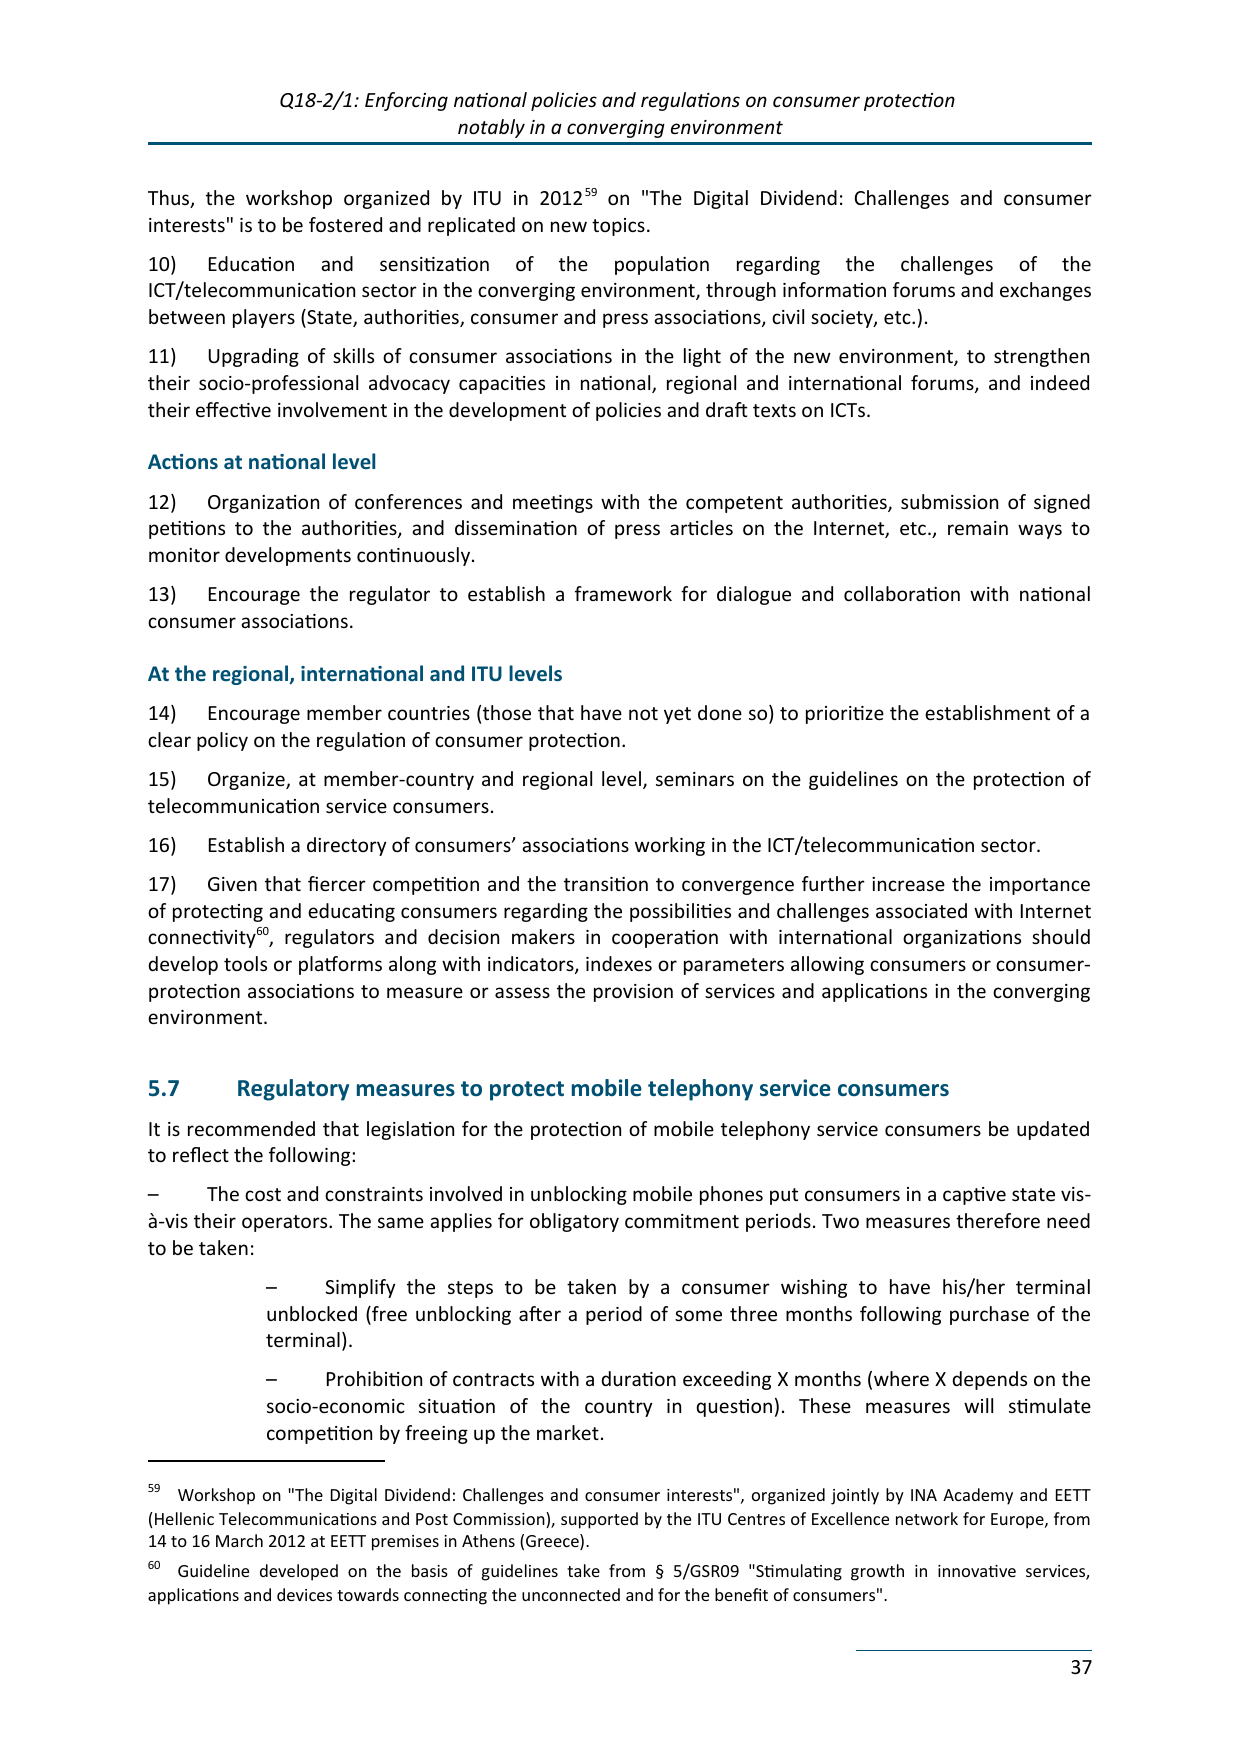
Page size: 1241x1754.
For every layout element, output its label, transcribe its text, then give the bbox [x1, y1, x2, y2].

text 15) Organize, at member-country and regional level, seminars on the guidelines on the protection of telecommunication service consumers. [148, 765, 1092, 818]
text 17) Given that fiercer competition and the transition to convergence further increase the importance of protecting and educating consumers regarding the possibilities and challenges associated with Internet connectivity, regulators and decision makers in cooperation with international organizations should develop tools or platforms along with indicators, indexes or parameters allowing consumers or consumer-protection associations to measure or assess the provision of services and applications in the converging environment. [148, 870, 1092, 1030]
text 13) Encourage the regulator to establish a framework for dialogue and collaboration with national consumer associations. [148, 580, 1092, 634]
subtitle Actions at national level [148, 447, 1092, 475]
text 11) Upgrading of skills of consumer associations in the light of the new environment, to strengthen their socio-professional advocacy capacities in national, regional and international forums, and indeed their effective involvement in the development of policies and draft texts on ICTs. [148, 342, 1092, 422]
text – Simplify the steps to be taken by a consumer wishing to have his/her terminal unblocked (free unblocking after a period of some three months following purchase of the terminal). [266, 1273, 1092, 1353]
text 12) Organization of conferences and meetings with the competent authorities, submission of signed petitions to the authorities, and dissemination of press articles on the Internet, etc., remain ways to monitor developments continuously. [148, 488, 1092, 568]
text 10) Education and sensitization of the population regarding the challenges of the ICT/telecommunication sector in the converging environment, through information forums and exchanges between players (State, authorities, consumer and press associations, civil society, etc.). [148, 250, 1092, 330]
text It is recommended that legislation for the protection of mobile telephony service consumers be updated to reflect the following: [148, 1115, 1092, 1168]
text Thus, the workshop organized by ITU in 2012 on "The Digital Dividend: Challenges and consumer interests" is to be fostered and replicated on new topics. [148, 184, 1092, 237]
text 14) Encourage member countries (those that have not yet done so) to prioritize the establishment of a clear policy on the regulation of consumer protection. [148, 699, 1092, 753]
subtitle 5.7 Regulatory measures to protect mobile telephony service consumers [148, 1072, 1092, 1102]
subtitle At the regional, international and ITU levels [148, 659, 1092, 687]
text – The cost and constraints involved in unblocking mobile phones put consumers in a captive state vis-à-vis their operators. The same applies for obligatory commitment periods. Two measures therefore need to be taken: [148, 1181, 1092, 1261]
text – Prohibition of contracts with a duration exceeding X months (where X depends on the socio-economic situation of the country in question). These measures will stimulate competition by freeing up the market. [266, 1366, 1092, 1446]
text 16) Establish a directory of consumers’ associations working in the ICT/telecommunication sector. [148, 831, 1092, 858]
